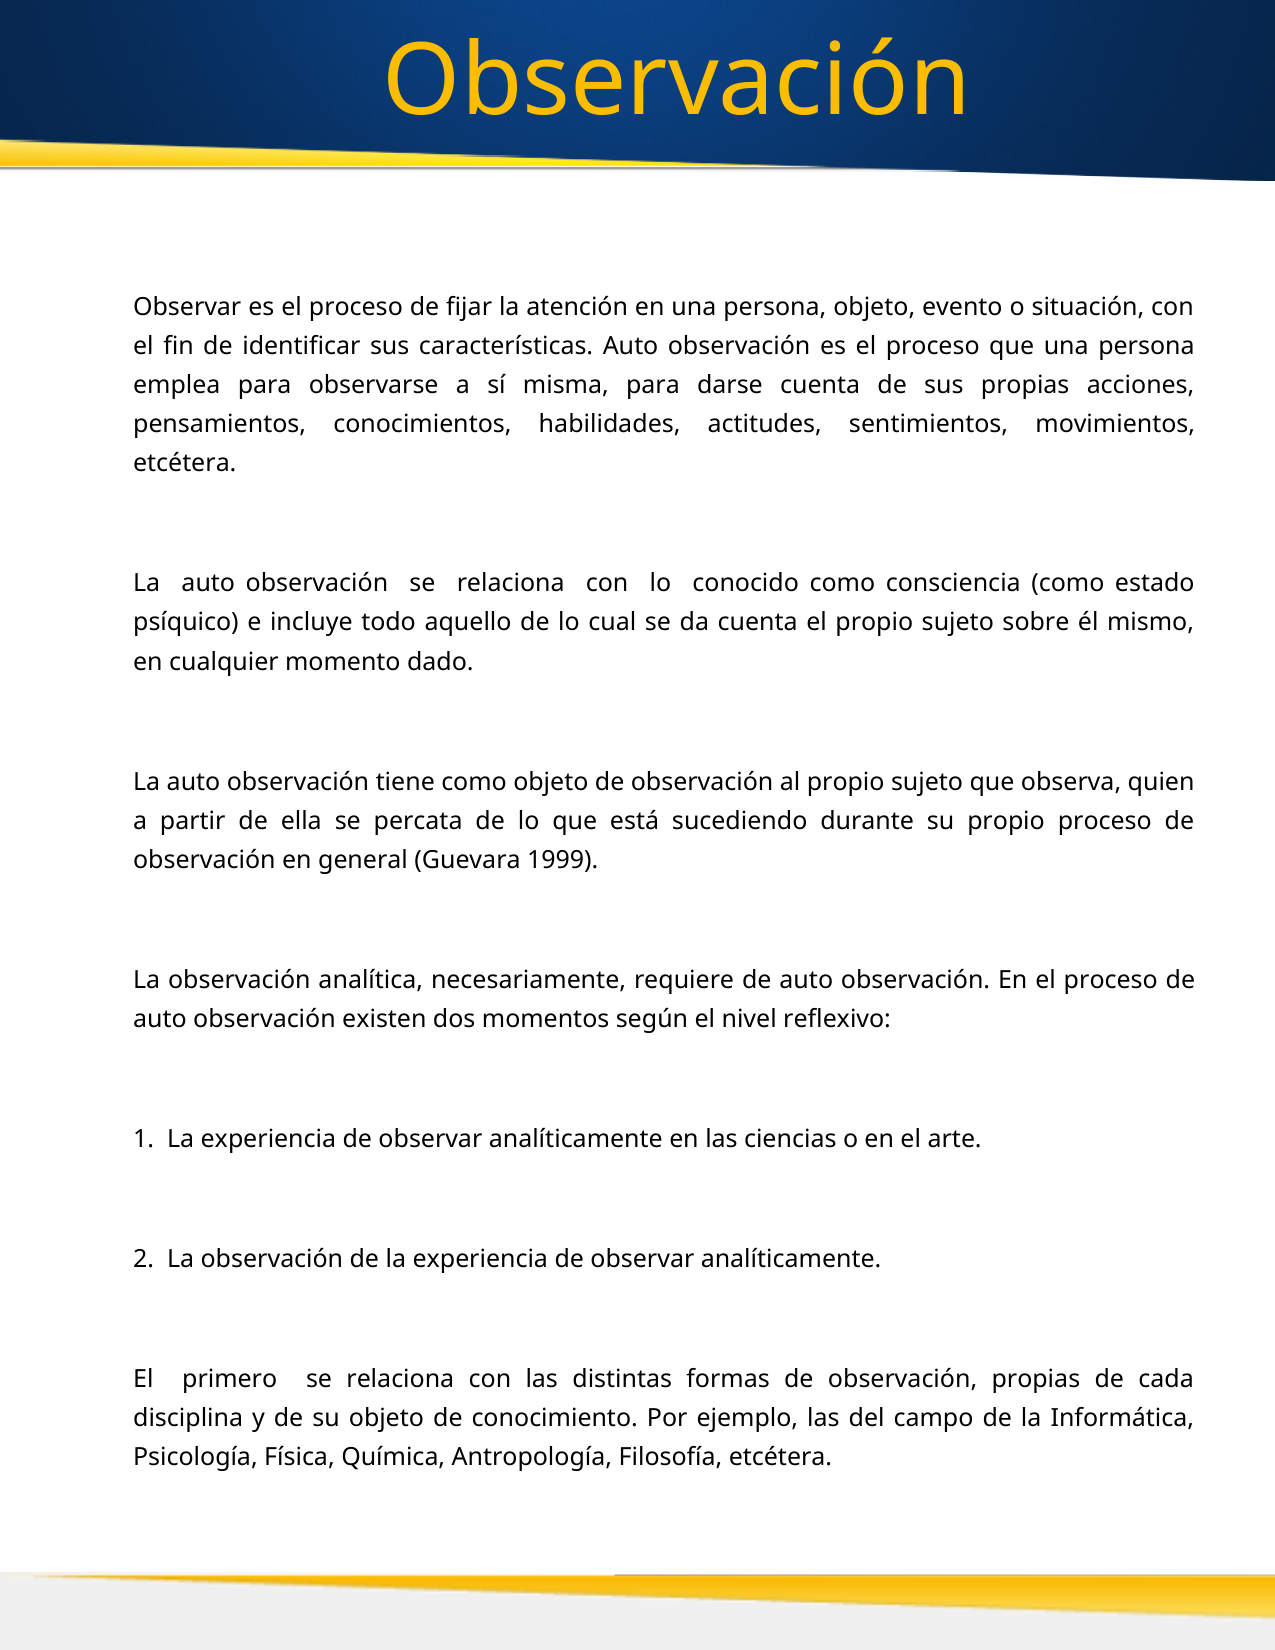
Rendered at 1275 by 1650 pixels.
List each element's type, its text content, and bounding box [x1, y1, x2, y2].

text El primero se relaciona con las distintas formas de observación, propias de cada disciplina y de su objeto de conocimiento. Por ejemplo, las del campo de la Informática, Psicología, Física, Química, Antropología, Filosofía, etcétera. [133, 1361, 1196, 1473]
text 2. La observación de la experiencia de observar analíticamente. [133, 1241, 1196, 1275]
text Observar es el proceso de fijar la atención en una persona, objeto, evento o situación, con el fin de identificar sus características. Auto observación es el proceso que una persona emplea para observarse a sí misma, para darse cuenta de sus propias acciones, pensamientos, conocimientos, habilidades, actitudes, sentimientos, movimientos, etcétera. [133, 288, 1196, 479]
text La observación analítica, necesariamente, requiere de auto observación. En el proceso de auto observación existen dos momentos según el nivel reflexivo: [133, 962, 1196, 1035]
text La auto observación tiene como objeto de observación al propio sujeto que observa, quien a partir de ella se percata de lo que está sucediendo durante su propio proceso de observación en general (Guevara 1999). [133, 763, 1196, 876]
text La auto observación se relaciona con lo conocido como consciencia (como estado psíquico) e incluye todo aquello de lo cual se da cuenta el propio sujeto sobre él mismo, en cualquier momento dado. [133, 565, 1196, 677]
text 1. La experiencia de observar analíticamente en las ciencias o en el arte. [133, 1121, 1196, 1155]
